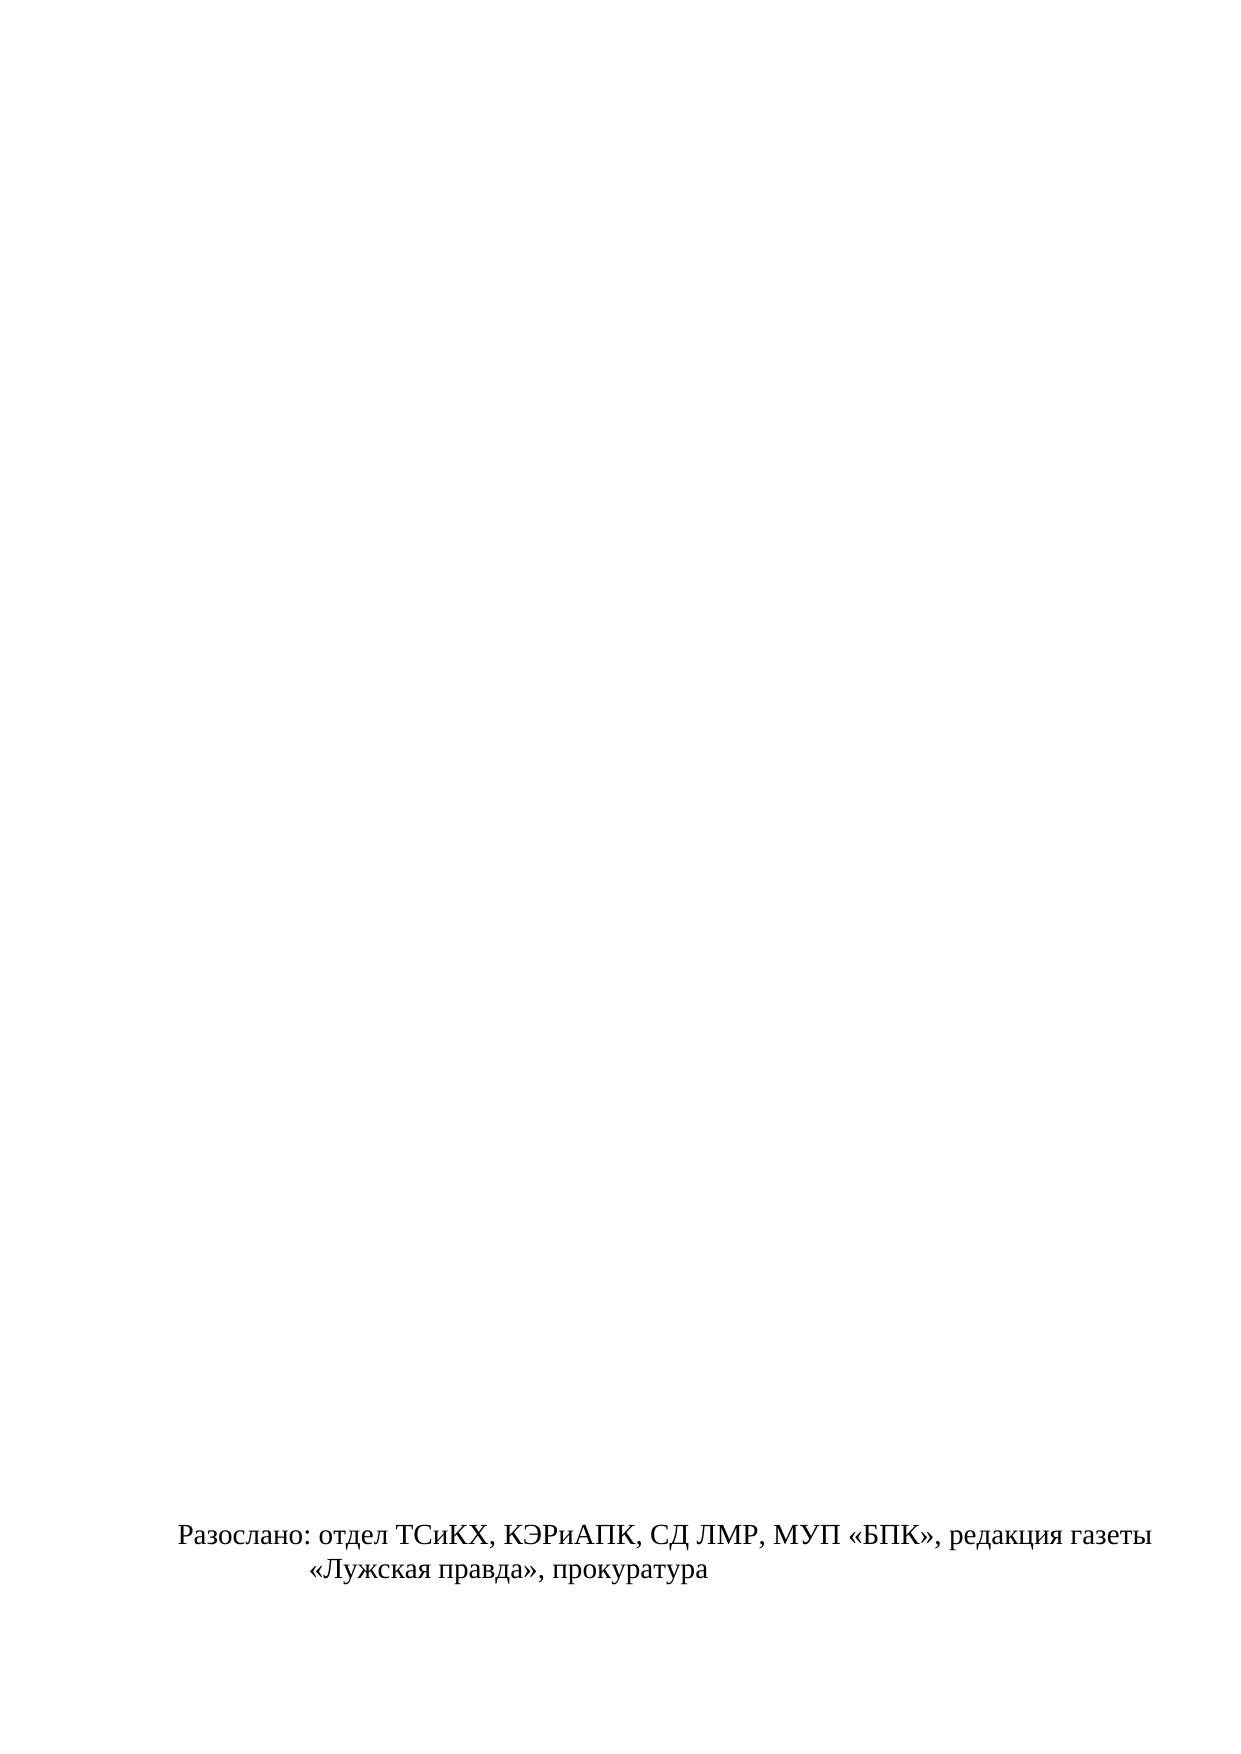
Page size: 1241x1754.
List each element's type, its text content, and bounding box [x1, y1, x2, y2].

text Разослано: отдел ТСиКХ, КЭРиАПК, СД ЛМР, МУП «БПК», редакция газеты [177, 1517, 1169, 1551]
text «Лужская правда», прокуратура [177, 1551, 1169, 1584]
